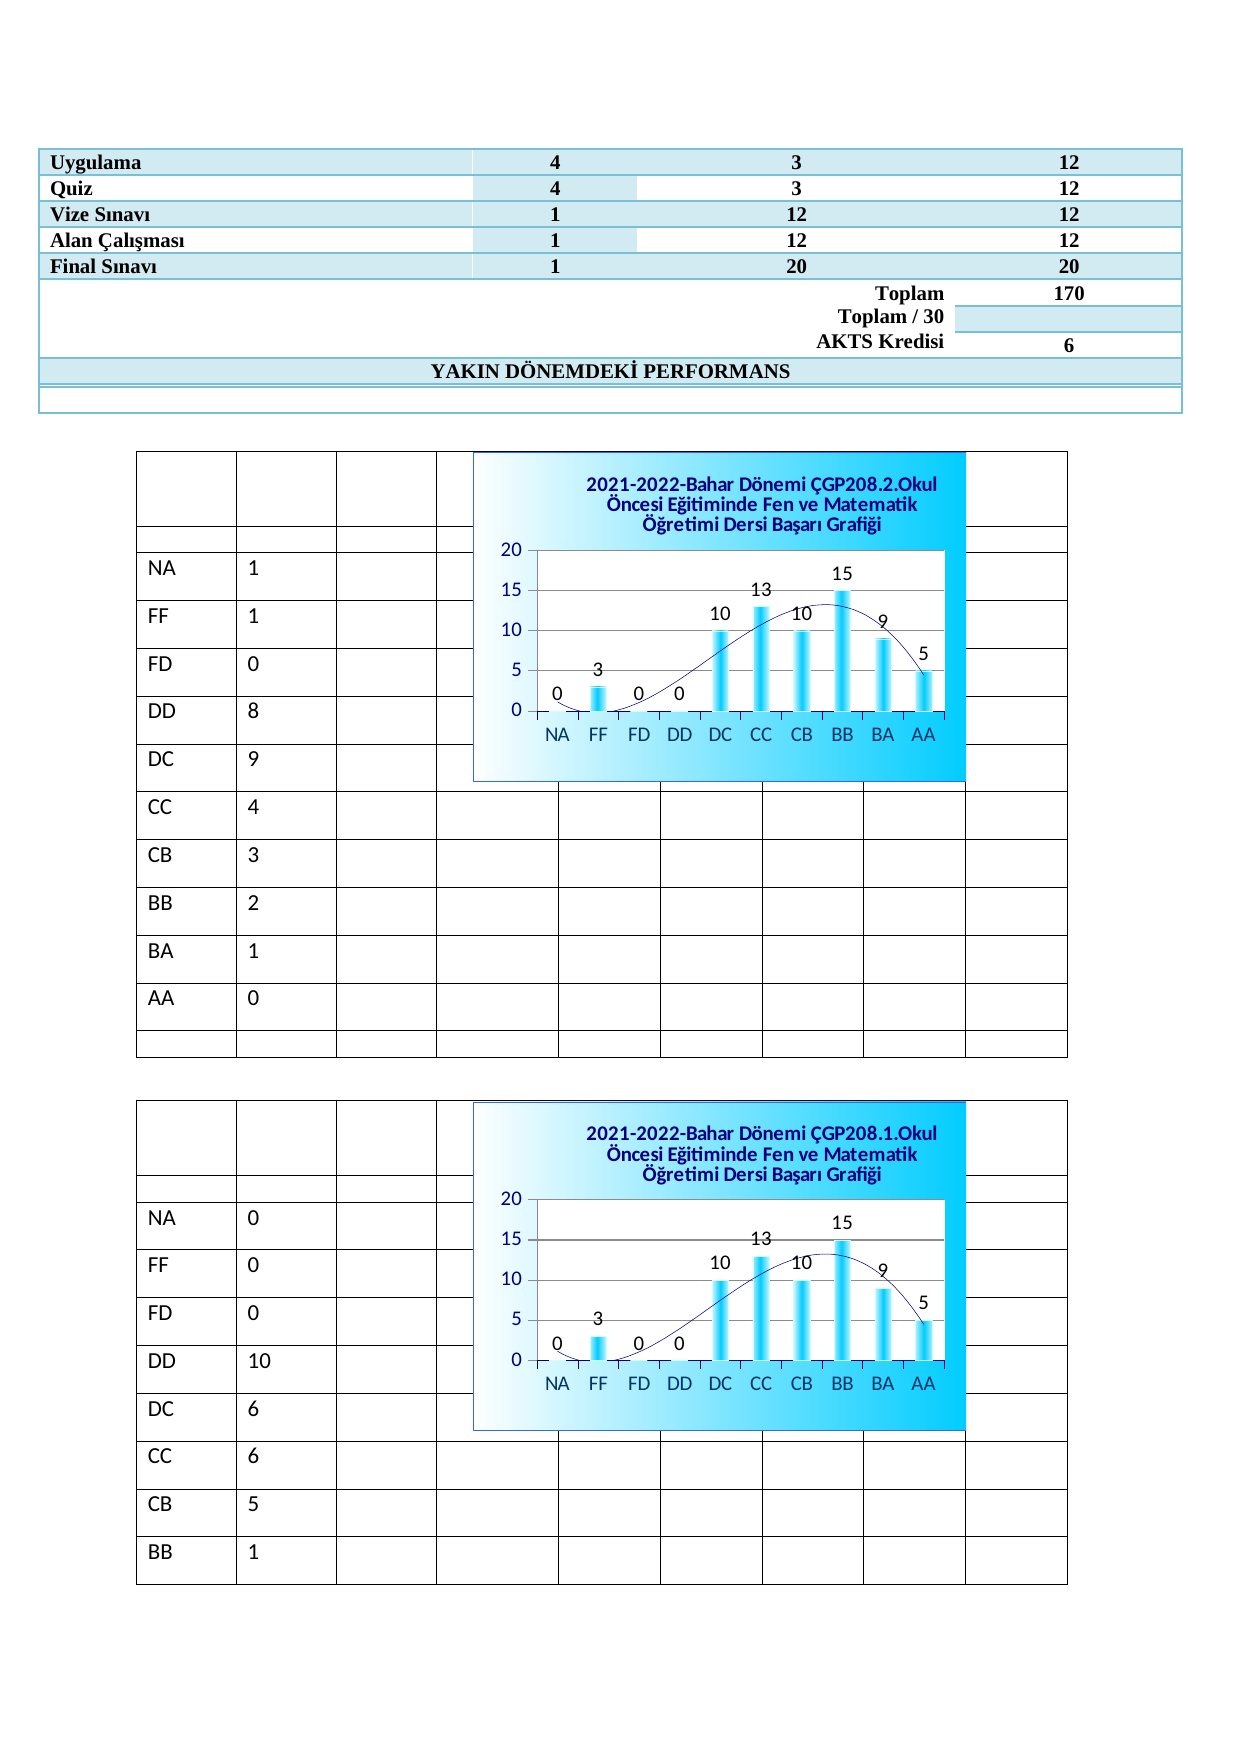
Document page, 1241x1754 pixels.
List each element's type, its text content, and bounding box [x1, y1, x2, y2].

table_cell DD [137, 697, 236, 743]
table_cell [967, 649, 1067, 696]
table_cell [337, 601, 436, 648]
table_cell YAKIN DÖNEMDEKİ PERFORMANS [40, 359, 1181, 383]
table_cell 4 [237, 792, 336, 839]
table_cell [337, 527, 436, 552]
table_cell [437, 601, 473, 648]
table_cell [437, 1346, 473, 1393]
table_header [337, 1101, 436, 1175]
table_cell [437, 1537, 558, 1584]
table_cell [137, 1031, 236, 1057]
table_cell 0 [237, 1298, 336, 1345]
table_cell 1 [237, 936, 336, 982]
table_cell [966, 1537, 1067, 1584]
table_cell CB [137, 1490, 236, 1536]
table_cell [661, 1442, 762, 1488]
table_cell [437, 936, 558, 982]
table_cell [967, 1176, 1067, 1202]
table_cell FF [137, 1250, 236, 1297]
table_cell [337, 553, 436, 600]
table_cell 0 [237, 1250, 336, 1297]
table_cell [966, 792, 1067, 839]
table_cell [864, 792, 965, 839]
table_cell [661, 792, 762, 839]
table_cell [337, 1442, 436, 1488]
table_cell 3 [637, 176, 955, 200]
table_cell [661, 1490, 762, 1536]
table_cell [763, 888, 863, 935]
table_cell 20 [955, 254, 1181, 278]
table_cell [337, 697, 436, 743]
table_cell 0 [237, 649, 336, 696]
table_cell [864, 984, 965, 1030]
table_cell [437, 840, 558, 887]
table_cell BB [137, 1537, 236, 1584]
table_cell [437, 984, 558, 1030]
table_cell 12 [955, 176, 1181, 200]
table_header [967, 452, 1067, 526]
table_cell 8 [237, 697, 336, 743]
table_cell [337, 1298, 436, 1345]
table_cell 9 [237, 745, 336, 791]
table_cell Final Sınavı [40, 254, 472, 278]
table_cell [967, 1346, 1067, 1393]
table_cell [763, 782, 863, 791]
table_cell 3 [637, 150, 955, 174]
table_cell BB [137, 888, 236, 935]
table_cell 4 [473, 176, 637, 200]
table_cell [661, 840, 762, 887]
table_cell [763, 936, 863, 982]
table_cell [966, 840, 1067, 887]
table_header [437, 452, 473, 526]
table_cell [337, 840, 436, 887]
table_header [437, 1101, 558, 1175]
table_cell [763, 1442, 863, 1488]
table_cell [763, 1431, 863, 1441]
table_cell 12 [955, 150, 1181, 174]
table_cell [559, 1431, 660, 1441]
table_cell [966, 984, 1067, 1030]
table_cell [864, 1537, 965, 1584]
table_cell [437, 527, 473, 552]
table_cell [661, 1031, 762, 1057]
table_cell [337, 1490, 436, 1536]
table_cell [763, 1031, 863, 1057]
table_cell [437, 649, 473, 696]
table_cell [437, 792, 558, 839]
table_cell 1 [237, 553, 336, 600]
table_cell [337, 1394, 436, 1441]
table_cell [661, 1537, 762, 1584]
table_cell BA [137, 936, 236, 982]
table_cell [437, 1250, 473, 1297]
table_cell [337, 1250, 436, 1297]
table_cell AA [137, 984, 236, 1030]
table_cell [967, 697, 1067, 743]
table_cell 4 [473, 150, 637, 174]
table_cell [559, 1031, 660, 1057]
table_cell [661, 782, 762, 791]
table_cell [864, 1031, 965, 1057]
table_cell [864, 1431, 965, 1441]
table_cell FF [137, 601, 236, 648]
table_cell [559, 936, 660, 982]
table_cell [437, 1203, 473, 1249]
table_cell [864, 888, 965, 935]
table_cell [559, 792, 660, 839]
table_cell [763, 984, 863, 1030]
table_cell 3 [237, 840, 336, 887]
table_header [966, 1101, 1067, 1175]
table_header [137, 1101, 236, 1175]
table_cell [661, 1431, 762, 1441]
table_cell 10 [237, 1346, 336, 1393]
table_cell [559, 782, 660, 791]
table_cell [237, 527, 336, 552]
table_cell [966, 1490, 1067, 1536]
table_cell [967, 1203, 1067, 1249]
table_header [337, 452, 436, 526]
table_cell NA [137, 1203, 236, 1249]
table_cell [137, 527, 236, 552]
table_header [137, 452, 236, 526]
table_cell 12 [637, 228, 955, 252]
table_cell [437, 1176, 473, 1202]
table_cell [337, 936, 436, 982]
table_header [237, 1101, 336, 1175]
table_cell [955, 307, 1181, 331]
table_cell [763, 1537, 863, 1584]
table_cell [966, 1031, 1067, 1057]
table_cell 5 [237, 1490, 336, 1536]
table_cell [337, 1346, 436, 1393]
table_cell [437, 888, 558, 935]
table_cell [966, 1442, 1067, 1488]
table_cell [559, 1490, 660, 1536]
table_cell CC [137, 1442, 236, 1488]
table_cell CC [137, 792, 236, 839]
table_cell 1 [237, 1537, 336, 1584]
table_cell 0 [237, 984, 336, 1030]
table_cell [966, 888, 1067, 935]
table_cell [966, 936, 1067, 982]
table_cell [237, 1031, 336, 1057]
table_cell 6 [237, 1394, 336, 1441]
table_cell 170 [955, 280, 1181, 304]
table_cell [337, 649, 436, 696]
table_cell [437, 1298, 473, 1345]
table_cell [437, 1442, 558, 1488]
table_cell DD [137, 1346, 236, 1393]
table_cell 2 [237, 888, 336, 935]
table_cell [337, 1537, 436, 1584]
table_cell DC [137, 1394, 236, 1441]
table_cell [864, 840, 965, 887]
table_cell [967, 601, 1067, 648]
table_cell 12 [637, 202, 955, 226]
table_cell Toplam Toplam / 30 AKTS Kredisi [40, 280, 955, 357]
table_cell [763, 840, 863, 887]
table_cell [763, 1490, 863, 1536]
table_cell [559, 840, 660, 887]
table_cell [559, 1442, 660, 1488]
table_cell Uygulama [40, 150, 472, 174]
table_cell [337, 888, 436, 935]
table_cell [437, 1490, 558, 1536]
table_cell [437, 697, 473, 743]
table_cell FD [137, 649, 236, 696]
table_cell [337, 1176, 436, 1202]
table_cell [40, 388, 1181, 412]
table_cell [661, 984, 762, 1030]
table_cell [437, 1394, 558, 1441]
table_cell [763, 792, 863, 839]
table_cell [967, 1250, 1067, 1297]
table_cell FD [137, 1298, 236, 1345]
table_cell NA [137, 553, 236, 600]
table_cell [967, 553, 1067, 600]
table_cell [559, 1537, 660, 1584]
table_cell 6 [237, 1442, 336, 1488]
table_cell [437, 553, 473, 600]
table_cell 1 [473, 228, 637, 252]
table_cell Vize Sınavı [40, 202, 472, 226]
table_cell [337, 792, 436, 839]
table_cell 1 [473, 202, 637, 226]
table_cell Alan Çalışması [40, 228, 472, 252]
table_cell [864, 936, 965, 982]
table_cell 1 [473, 254, 637, 278]
table_cell [967, 527, 1067, 552]
table_cell [864, 1442, 965, 1488]
table_cell [237, 1176, 336, 1202]
table_cell [437, 1031, 558, 1057]
table_cell CB [137, 840, 236, 887]
table_cell [559, 888, 660, 935]
table_cell [437, 745, 558, 791]
table_cell [966, 745, 1067, 791]
table_cell [337, 745, 436, 791]
table_cell [559, 984, 660, 1030]
table_cell 6 [955, 333, 1181, 357]
table_cell [864, 1490, 965, 1536]
table_cell [337, 1031, 436, 1057]
table_cell [864, 782, 965, 791]
table_cell DC [137, 745, 236, 791]
table_cell [966, 1394, 1067, 1441]
table_header [237, 452, 336, 526]
table_cell [661, 936, 762, 982]
table_cell 12 [955, 228, 1181, 252]
table_cell [967, 1298, 1067, 1345]
table_cell [337, 1203, 436, 1249]
table_cell [337, 984, 436, 1030]
table_cell 1 [237, 601, 336, 648]
table_cell 0 [237, 1203, 336, 1249]
table_cell Quiz [40, 176, 472, 200]
table_cell [661, 888, 762, 935]
table_cell [137, 1176, 236, 1202]
table_cell 20 [637, 254, 955, 278]
table_cell 12 [955, 202, 1181, 226]
